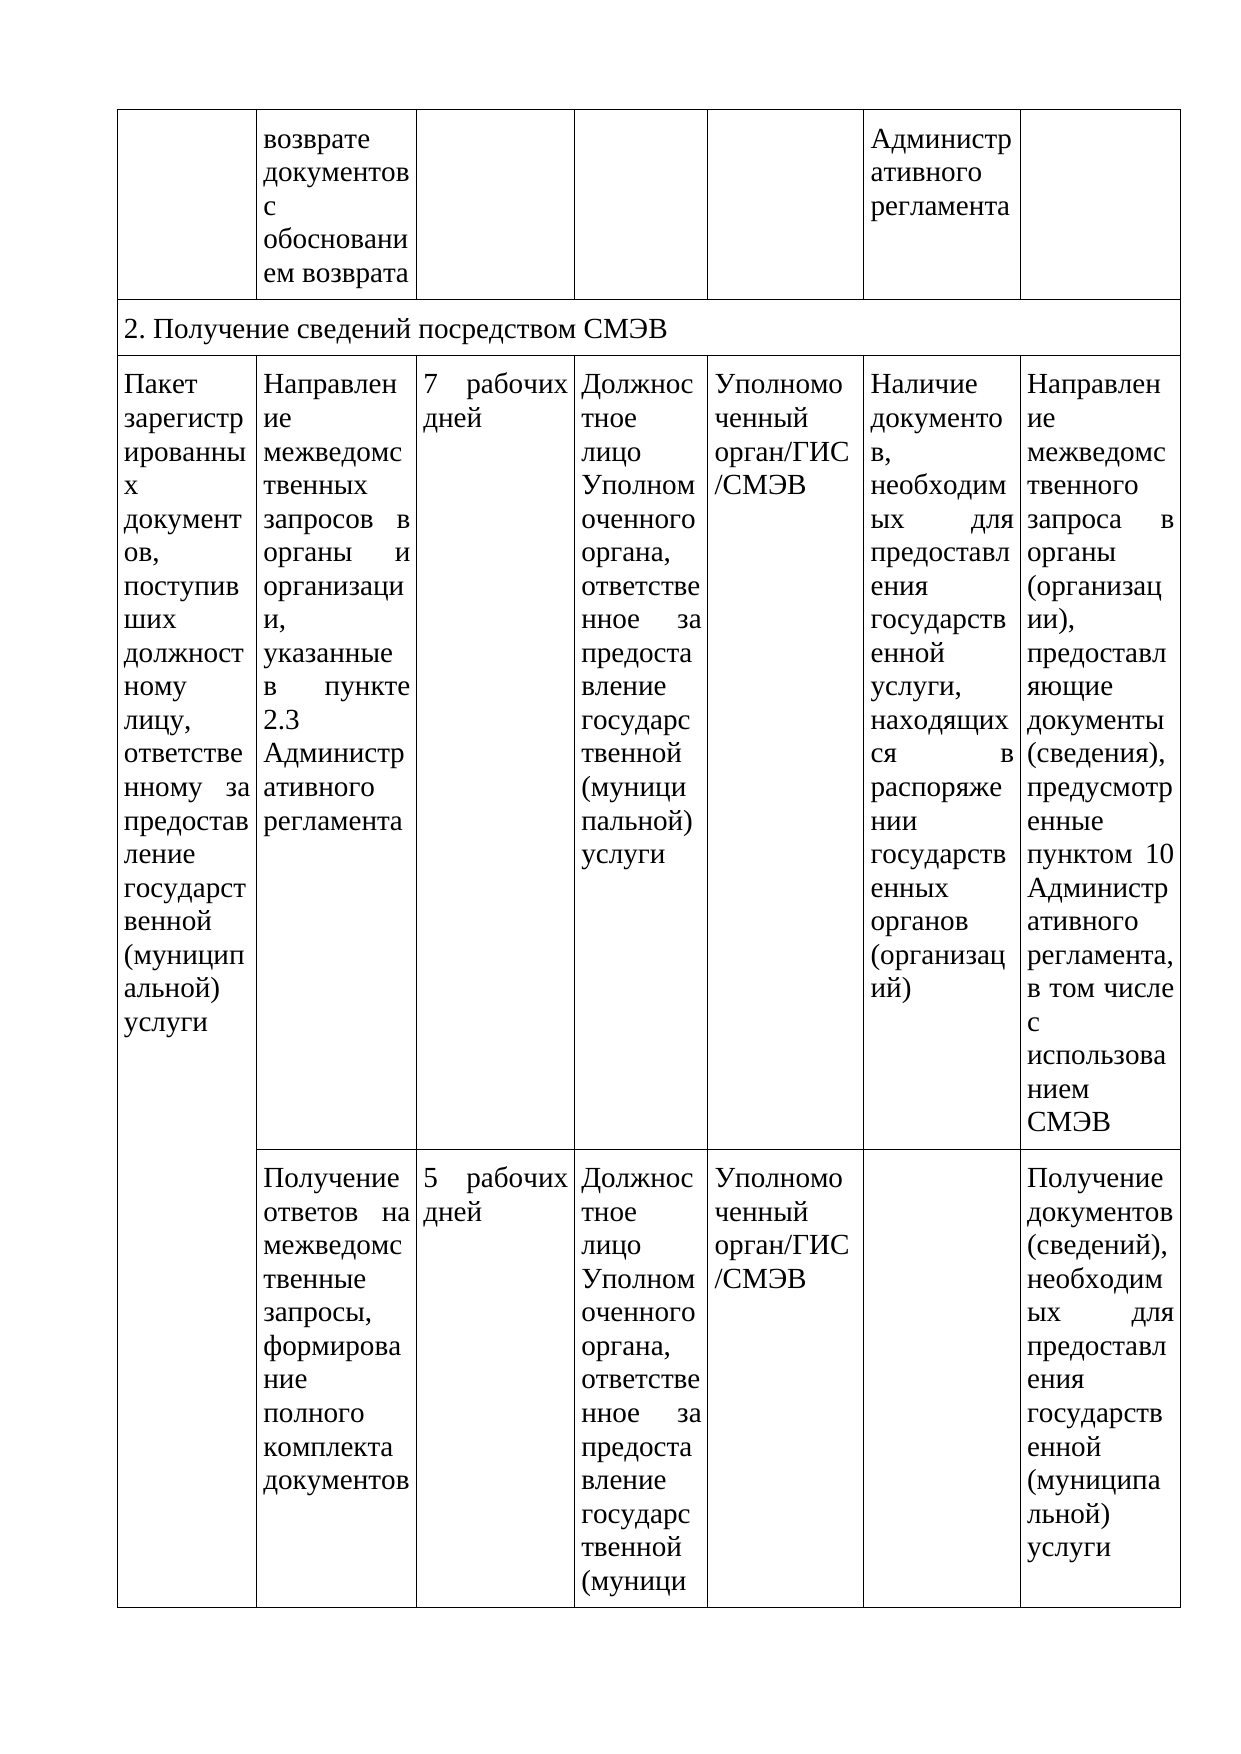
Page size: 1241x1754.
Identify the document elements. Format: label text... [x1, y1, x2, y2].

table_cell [708, 1150, 863, 1607]
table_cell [257, 110, 416, 299]
table_cell Направление межведомственного запроса в органы (организации), предоставляющие документы (сведения), предусмотренные пунктом 10 Административного регламента, в том числе с использованием СМЭВ [1021, 356, 1180, 1149]
table_cell Должностное лицо Уполномоченного органа, ответственное за предоставление государственной (муниципальной) услуги [575, 356, 707, 1149]
table_cell Наличие документов, необходимых для предоставления государственной услуги, находящихся в распоряжении государственных органов (организаций) [864, 356, 1020, 1149]
table_cell 5 рабочих дней [417, 1150, 574, 1607]
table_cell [257, 1150, 416, 1607]
table_cell Пакет зарегистрированных документов, поступивших должностному лицу, ответственному за предоставление государственной (муниципальной) услуги [118, 356, 256, 1607]
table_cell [864, 110, 1020, 299]
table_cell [1021, 1150, 1180, 1607]
table_cell Уполномоченный орган/ГИС/СМЭВ [708, 356, 863, 1149]
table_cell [575, 1150, 707, 1607]
table_cell Направление межведомственных запросов в органы и организации, указанные в пункте 2.3 Административного регламента [257, 356, 416, 1149]
table_cell 2. Получение сведений посредством СМЭВ [118, 300, 1180, 355]
table_cell [864, 1150, 1020, 1607]
table_cell 7 рабочих дней [417, 356, 574, 1149]
